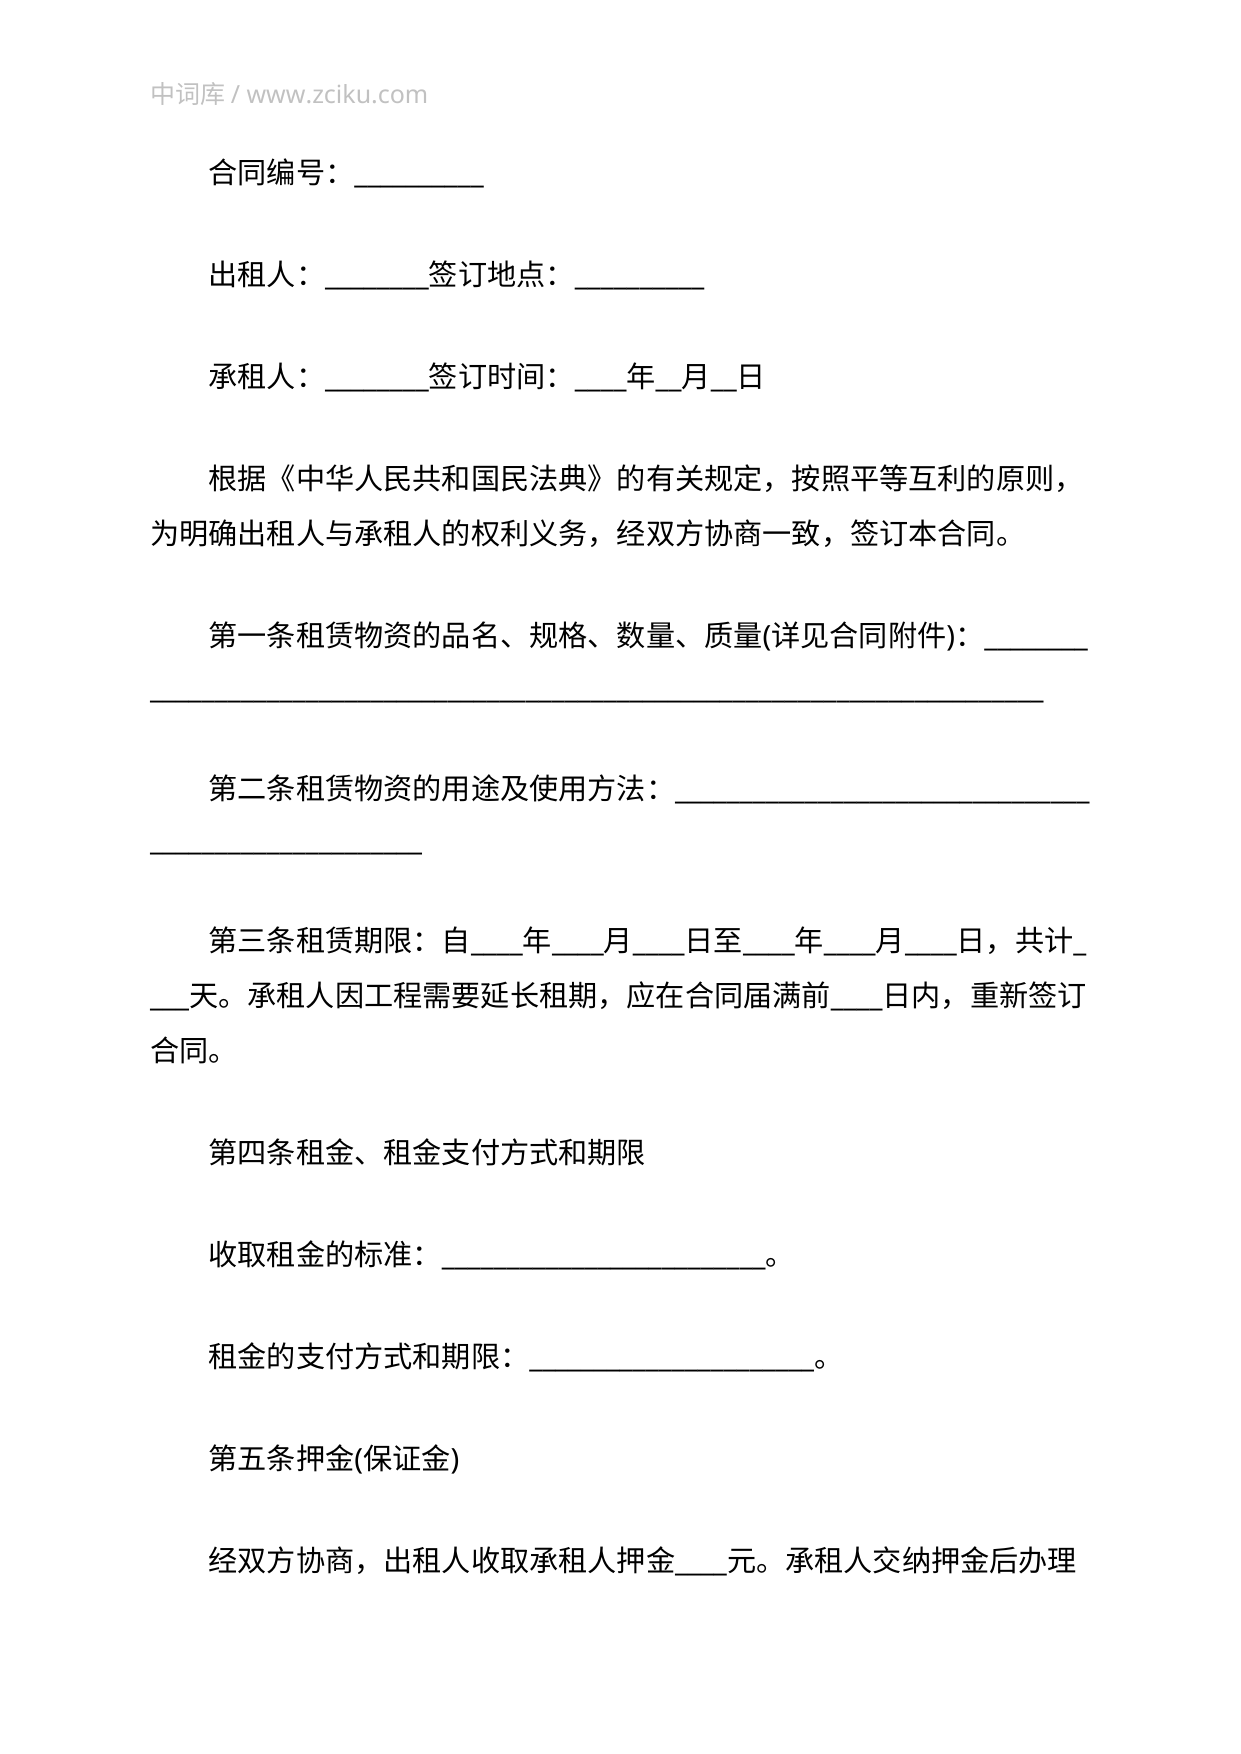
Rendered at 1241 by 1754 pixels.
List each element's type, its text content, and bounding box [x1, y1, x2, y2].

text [150, 1537, 1090, 1580]
text 第一条租赁物资的品名、规格、数量、质量(详见合同附件)：_____________________________________________________________________________ [150, 613, 1090, 707]
text 第二条租赁物资的用途及使用方法：_____________________________________________________ [150, 765, 1090, 859]
text 第四条租金、租金支付方式和期限 [150, 1130, 1090, 1172]
text 收取租金的标准：_________________________。 [150, 1232, 1090, 1274]
text 合同编号：__________ [150, 150, 1090, 192]
text 第三条租赁期限：自____年____月____日至____年____月____日，共计____天。承租人因工程需要延长租期，应在合同届满前____日内，重新签订合同。 [150, 918, 1090, 1070]
text 根据《中华人民共和国民法典》的有关规定，按照平等互利的原则，为明确出租人与承租人的权利义务，经双方协商一致，签订本合同。 [150, 456, 1090, 553]
text 承租人：________签订时间：____年__月__日 [150, 354, 1090, 396]
text 第五条押金(保证金) [150, 1436, 1090, 1478]
text 出租人：________签订地点：__________ [150, 252, 1090, 294]
text 租金的支付方式和期限：______________________。 [150, 1333, 1090, 1376]
